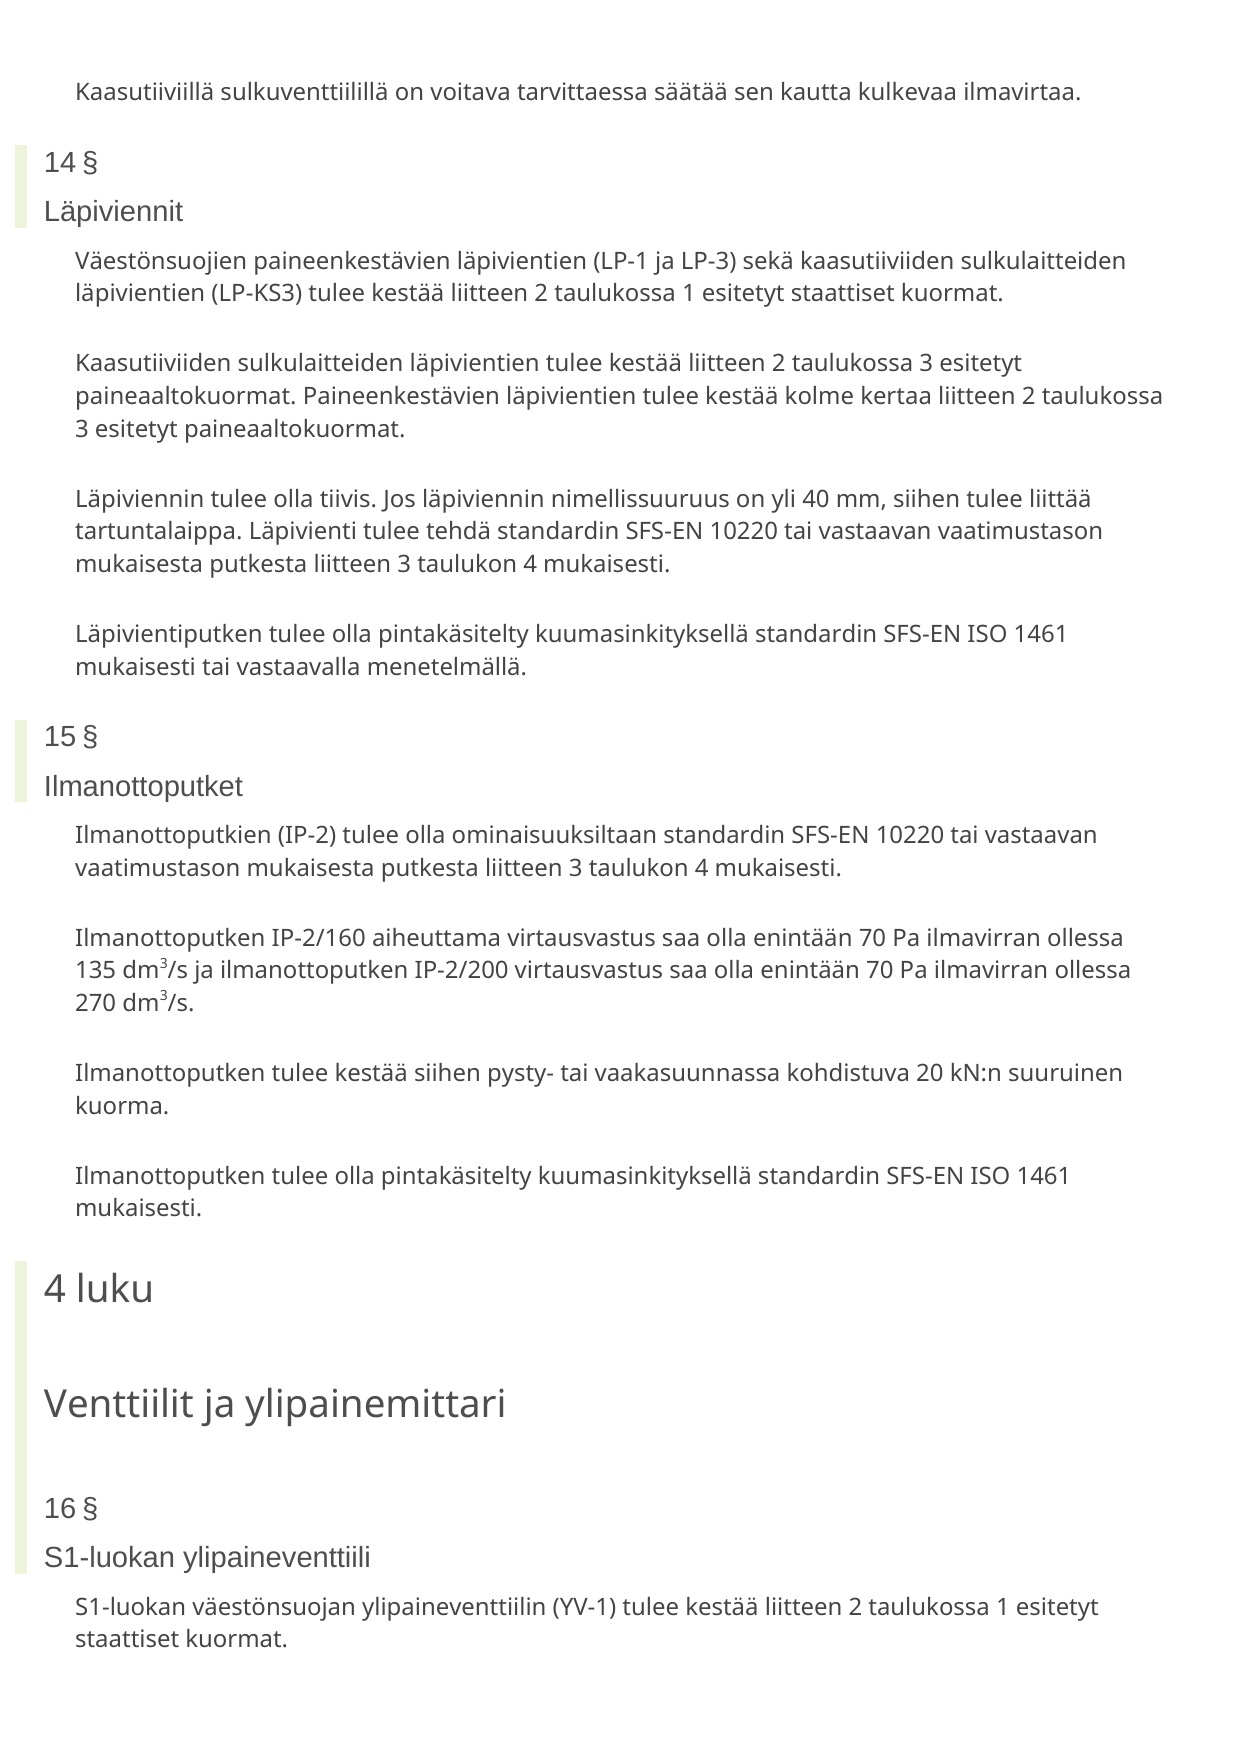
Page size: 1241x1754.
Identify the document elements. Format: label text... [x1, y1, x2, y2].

text Ilmanottoputket [27, 769, 1165, 802]
text Ilmanottoputken tulee olla pintakäsitelty kuumasinkityksellä standardin SFS-EN ISO 1461 mukaisesti. [75, 1158, 1165, 1224]
text Kaasutiiviiden sulkulaitteiden läpivientien tulee kestää liitteen 2 taulukossa 3 esitetyt paineaaltokuormat. Paineenkestävien läpivientien tulee kestää kolme kertaa liitteen 2 taulukossa 3 esitetyt paineaaltokuormat. [75, 346, 1165, 444]
text Ilmanottoputken tulee kestää siihen pysty- tai vaakasuunnassa kohdistuva 20 kN:n suuruinen kuorma. [75, 1056, 1165, 1121]
text 15 § [14, 719, 1165, 753]
text Ilmanottoputken IP-2/160 aiheuttama virtausvastus saa olla enintään 70 Pa ilmavirran ollessa 135 dm3/s ja ilmanottoputken IP-2/200 virtausvastus saa olla enintään 70 Pa ilmavirran ollessa 270 dm3/s. [75, 921, 1165, 1018]
text Väestönsuojien paineenkestävien läpivientien (LP-1 ja LP-3) sekä kaasutiiviiden sulkulaitteiden läpivientien (LP-KS3) tulee kestää liitteen 2 taulukossa 1 esitetyt staattiset kuormat. [75, 243, 1165, 309]
text Kaasutiiviillä sulkuventtiilillä on voitava tarvittaessa säätää sen kautta kulkevaa ilmavirtaa. [75, 75, 1165, 108]
text Läpivientiputken tulee olla pintakäsitelty kuumasinkityksellä standardin SFS-EN ISO 1461 mukaisesti tai vastaavalla menetelmällä. [75, 617, 1165, 682]
text Venttiilit ja ylipainemittari [27, 1376, 1165, 1429]
text 4 luku [27, 1261, 1165, 1314]
text 16 § [27, 1491, 1165, 1525]
text 14 § [27, 145, 1165, 179]
text Läpiviennit [27, 194, 1165, 228]
text S1-luokan väestönsuojan ylipaineventtiilin (YV-1) tulee kestää liitteen 2 taulukossa 1 esitetyt staattiset kuormat. [75, 1589, 1165, 1655]
text Läpiviennin tulee olla tiivis. Jos läpiviennin nimellissuuruus on yli 40 mm, siihen tulee liittää tartuntalaippa. Läpivienti tulee tehdä standardin SFS-EN 10220 tai vastaavan vaatimustason mukaisesta putkesta liitteen 3 taulukon 4 mukaisesti. [75, 481, 1165, 579]
text S1-luokan ylipaineventtiili [27, 1540, 1165, 1574]
text Ilmanottoputkien (IP-2) tulee olla ominaisuuksiltaan standardin SFS-EN 10220 tai vastaavan vaatimustason mukaisesta putkesta liitteen 3 taulukon 4 mukaisesti. [75, 818, 1165, 883]
